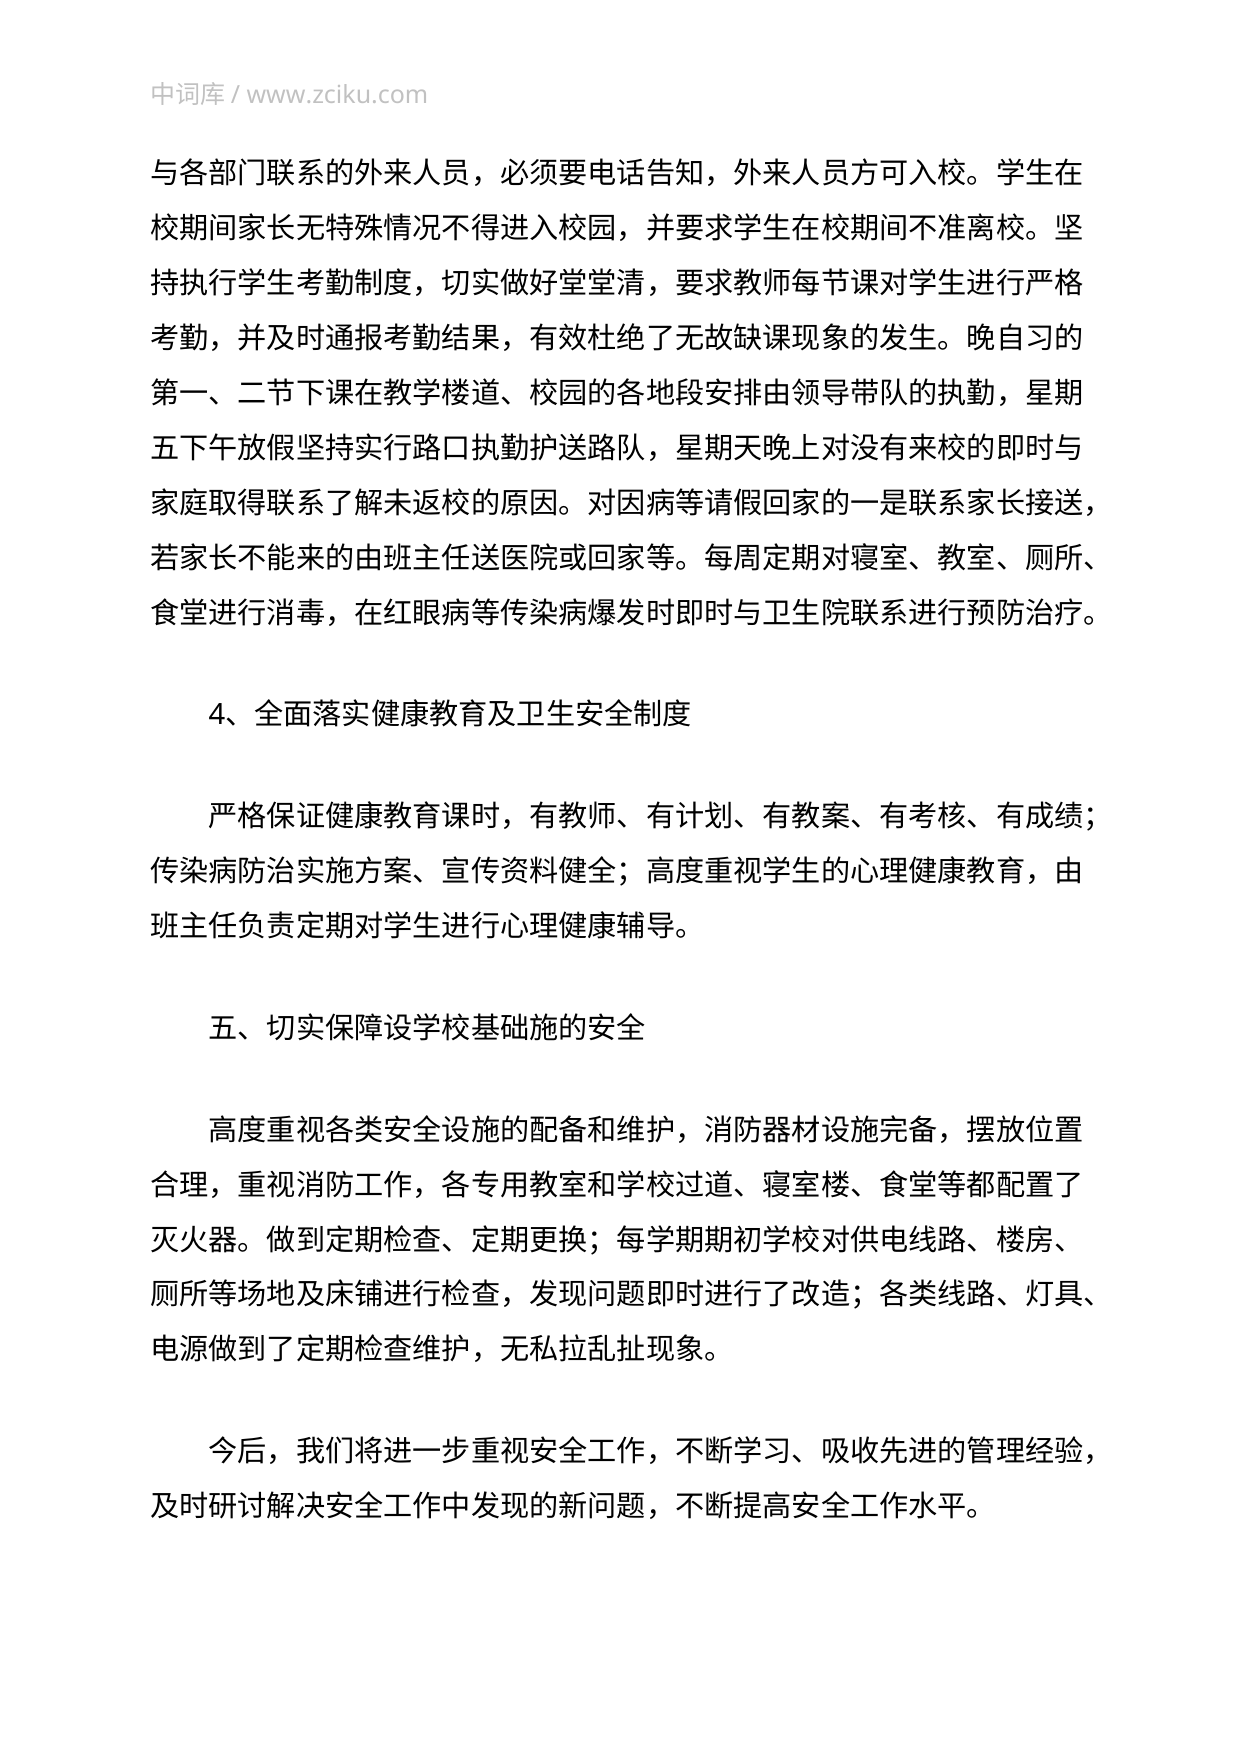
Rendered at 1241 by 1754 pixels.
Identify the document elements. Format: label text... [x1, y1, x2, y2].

text 严格保证健康教育课时，有教师、有计划、有教案、有考核、有成绩；传染病防治实施方案、宣传资料健全；高度重视学生的心理健康教育，由班主任负责定期对学生进行心理健康辅导。 [150, 793, 1090, 945]
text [150, 150, 1090, 631]
text 4、全面落实健康教育及卫生安全制度 [150, 691, 1090, 733]
text 五、切实保障设学校基础施的安全 [150, 1004, 1090, 1047]
text 今后，我们将进一步重视安全工作，不断学习、吸收先进的管理经验，及时研讨解决安全工作中发现的新问题，不断提高安全工作水平。 [150, 1428, 1090, 1525]
text 高度重视各类安全设施的配备和维护，消防器材设施完备，摆放位置合理，重视消防工作，各专用教室和学校过道、寝室楼、食堂等都配置了灭火器。做到定期检查、定期更换；每学期期初学校对供电线路、楼房、厕所等场地及床铺进行检查，发现问题即时进行了改造；各类线路、灯具、电源做到了定期检查维护，无私拉乱扯现象。 [150, 1106, 1090, 1368]
